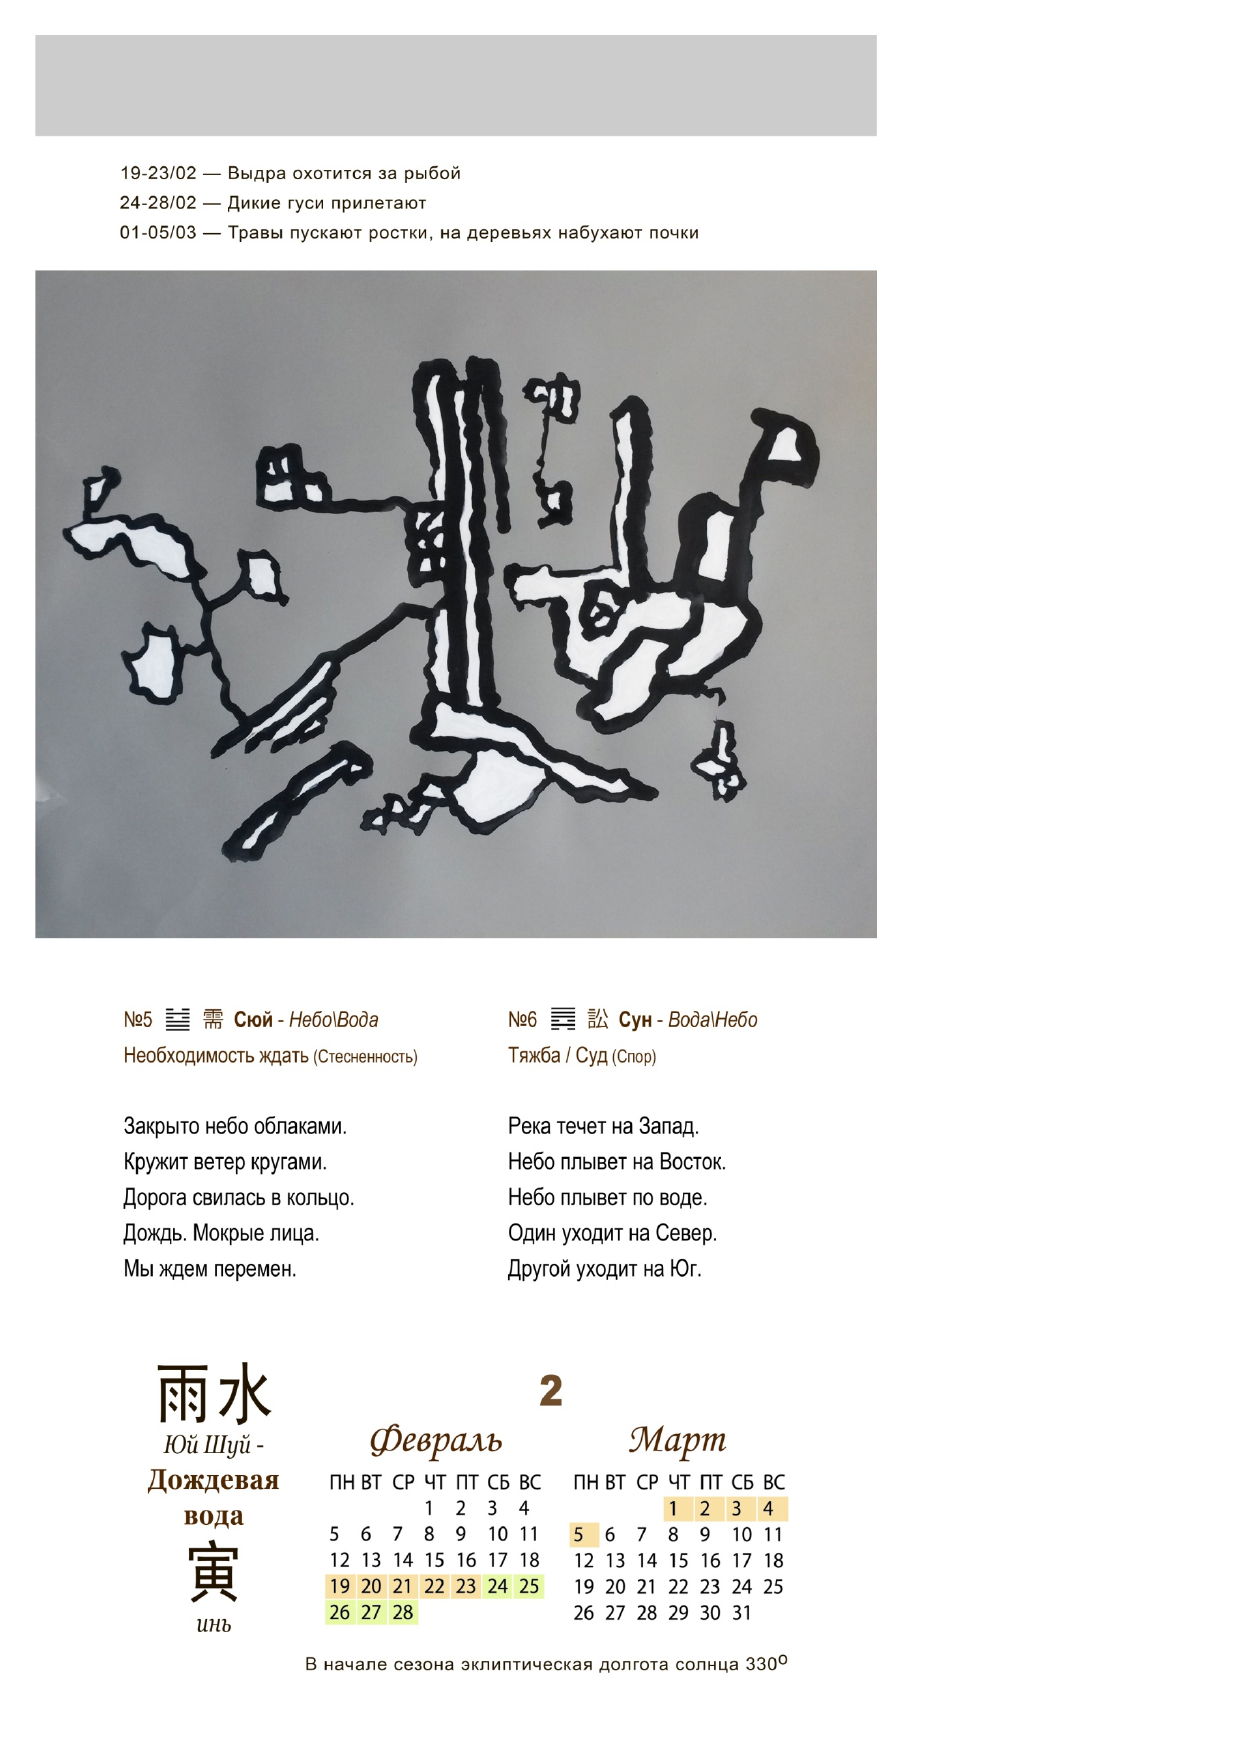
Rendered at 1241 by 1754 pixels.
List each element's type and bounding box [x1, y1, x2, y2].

picture [35, 35, 877, 1719]
